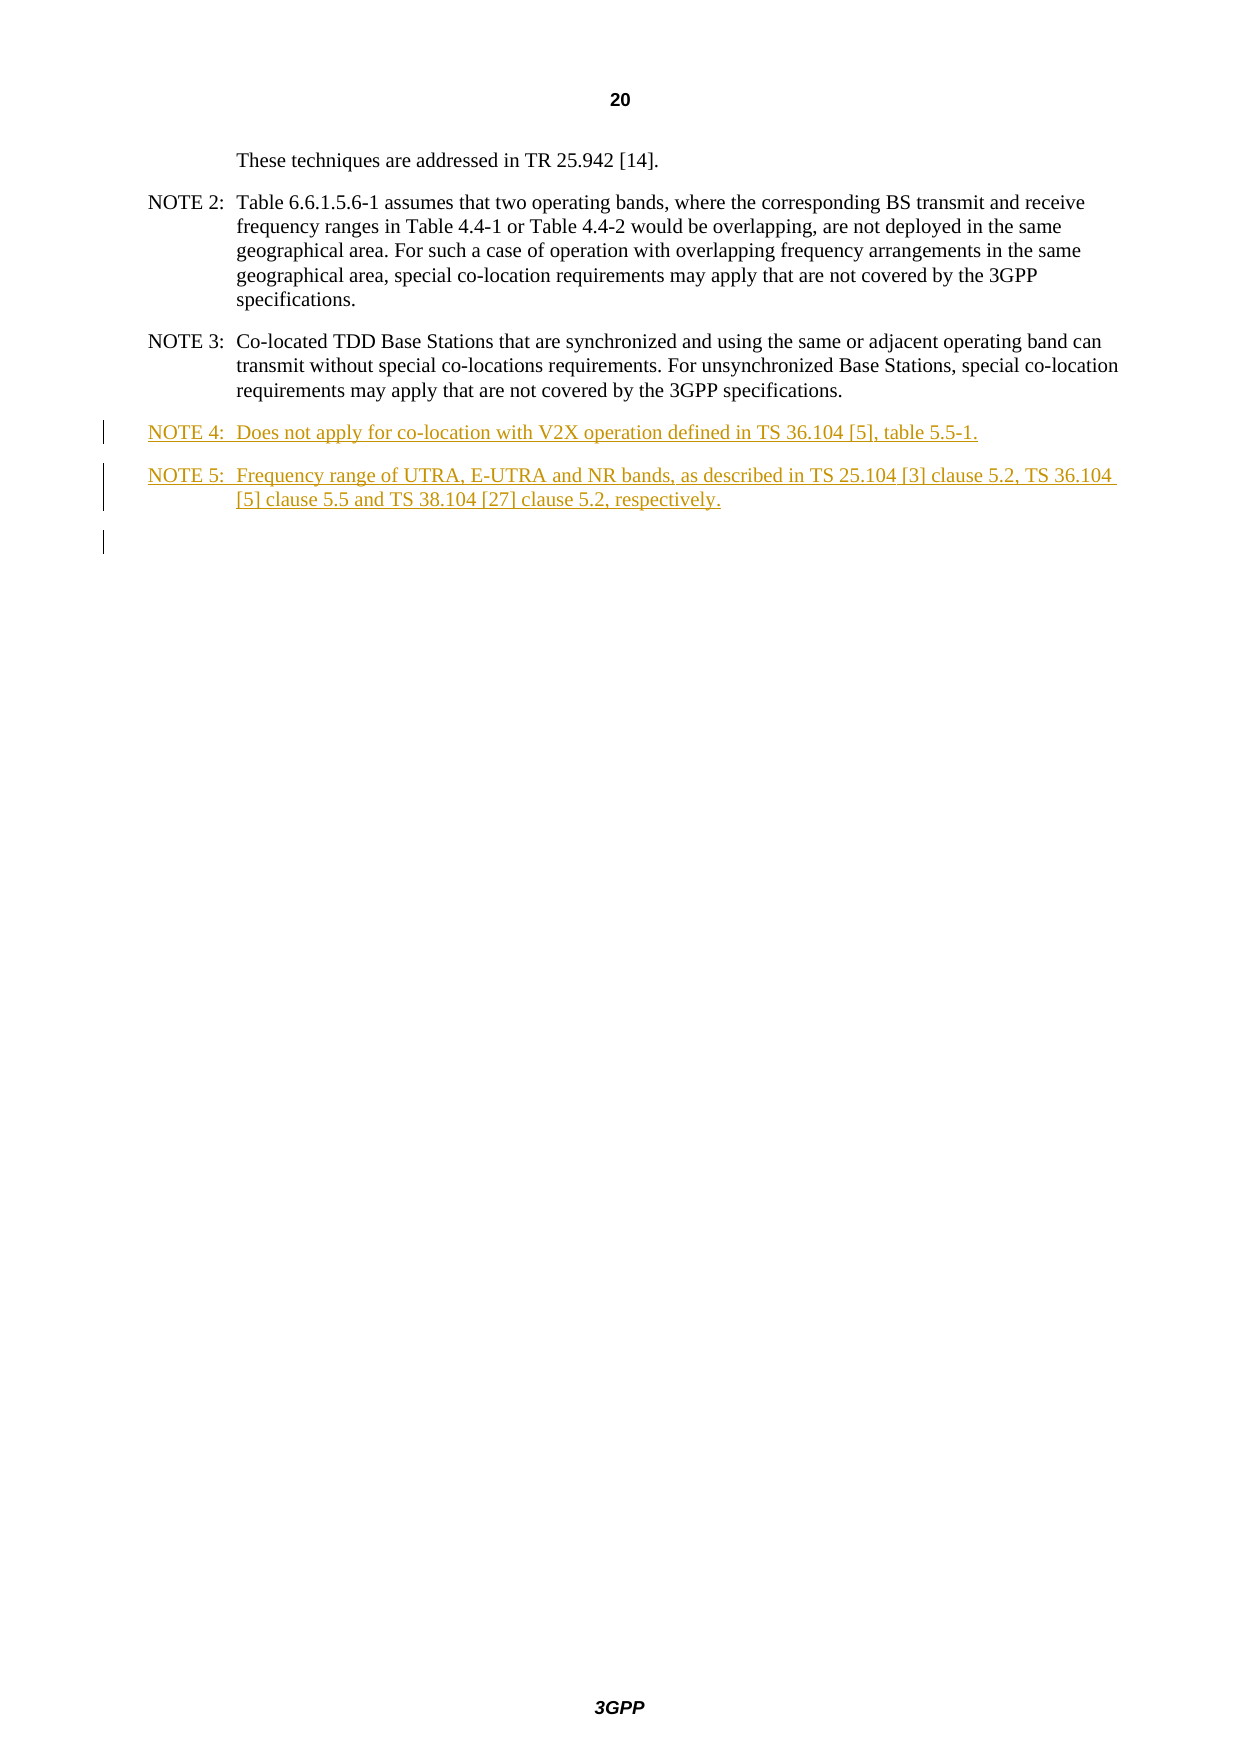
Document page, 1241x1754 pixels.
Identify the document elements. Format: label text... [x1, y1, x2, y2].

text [148, 147, 1122, 172]
text NOTE 3: Co-located TDD Base Stations that are synchronized and using the same or adjacent operating band can transmit without special co-locations requirements. For unsynchronized Base Stations, special co-location requirements may apply that are not covered by the 3GPP specifications. [148, 329, 1122, 402]
text NOTE 2: Table 6.6.1.5.6-1 assumes that two operating bands, where the corresponding BS transmit and receive frequency ranges in Table 4.4-1 or Table 4.4-2 would be overlapping, are not deployed in the same geographical area. For such a case of operation with overlapping frequency arrangements in the same geographical area, special co-location requirements may apply that are not covered by the 3GPP specifications. [148, 190, 1122, 311]
